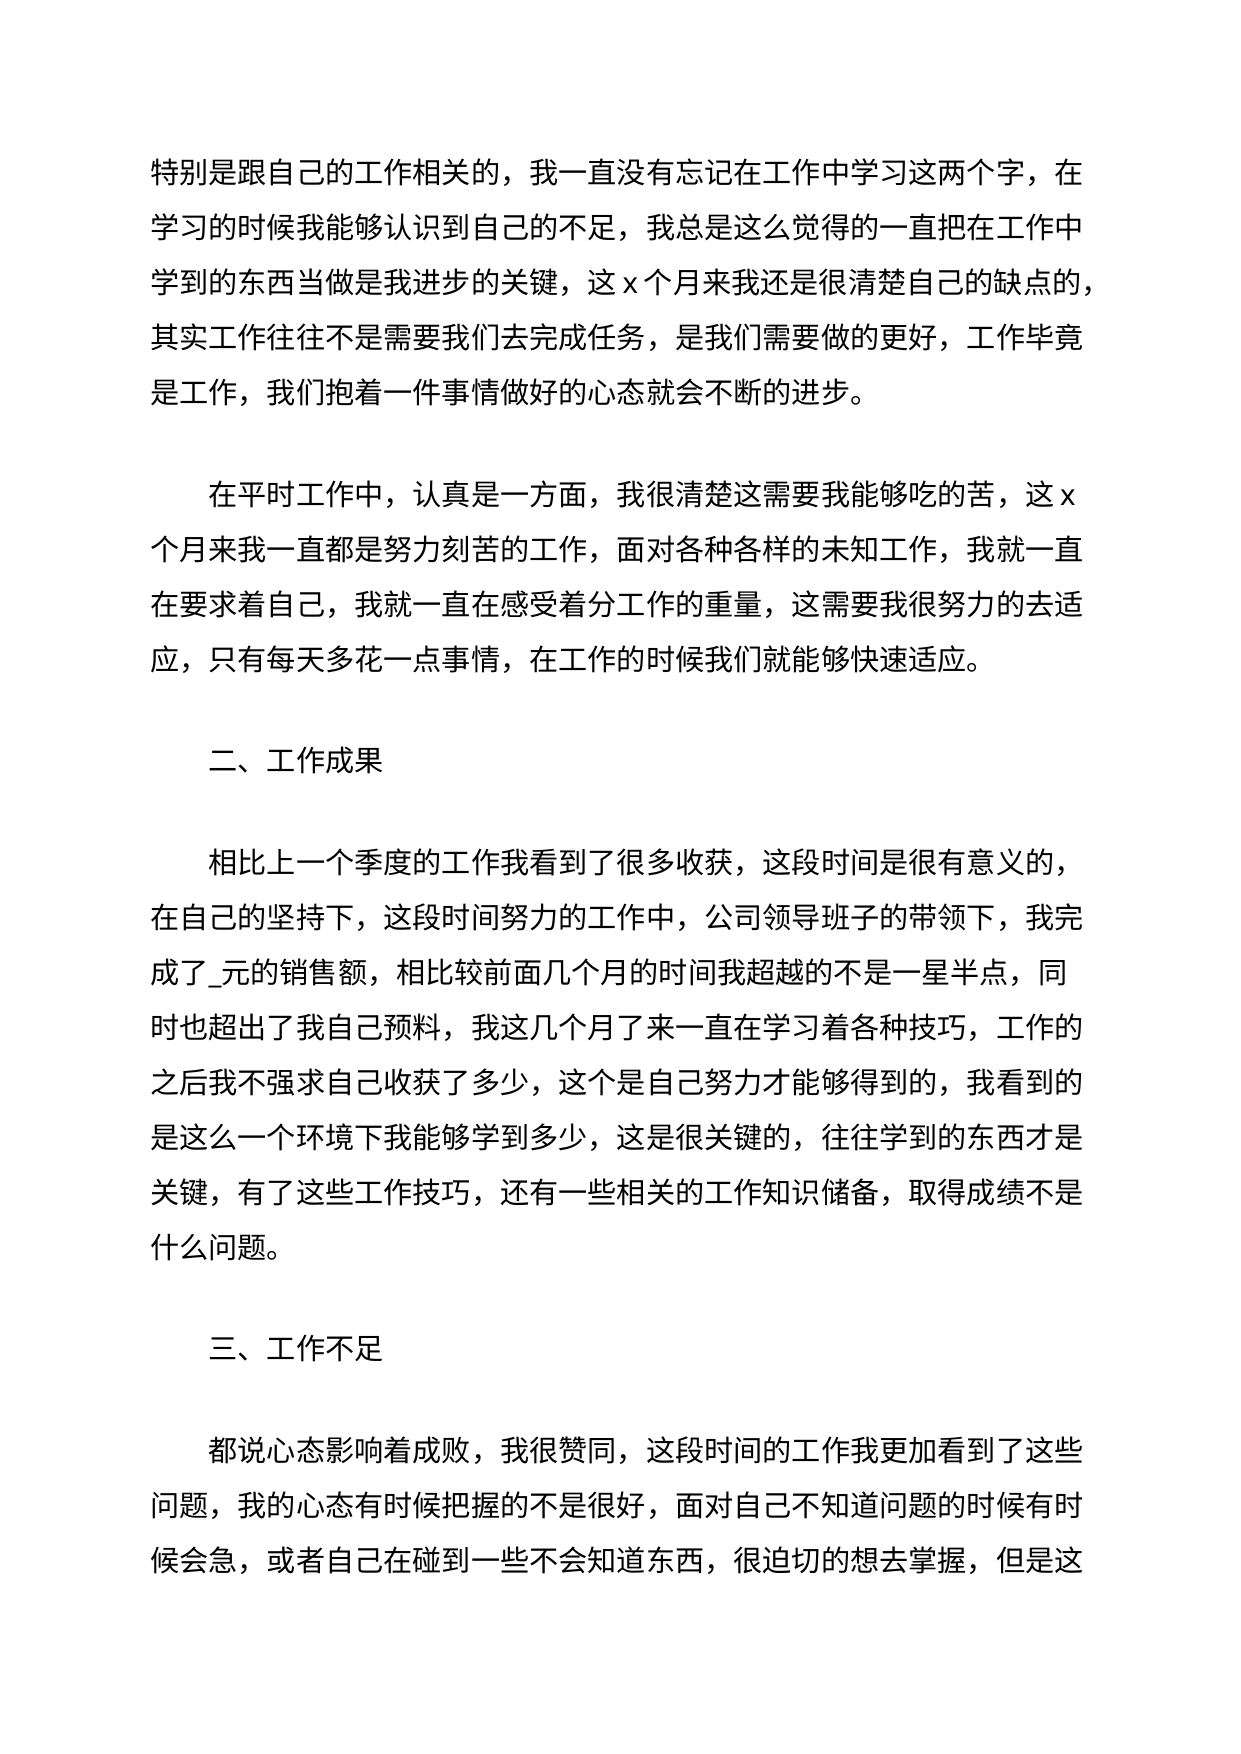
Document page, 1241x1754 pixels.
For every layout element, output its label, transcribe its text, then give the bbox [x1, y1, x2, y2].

text 二、工作成果 [150, 738, 1090, 780]
text 三、工作不足 [150, 1326, 1090, 1368]
text 相比上一个季度的工作我看到了很多收获，这段时间是很有意义的，在自己的坚持下，这段时间努力的工作中，公司领导班子的带领下，我完成了_元的销售额，相比较前面几个月的时间我超越的不是一星半点，同时也超出了我自己预料，我这几个月了来一直在学习着各种技巧，工作的之后我不强求自己收获了多少，这个是自己努力才能够得到的，我看到的是这么一个环境下我能够学到多少，这是很关键的，往往学到的东西才是关键，有了这些工作技巧，还有一些相关的工作知识储备，取得成绩不是什么问题。 [150, 840, 1090, 1266]
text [150, 1428, 1090, 1580]
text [150, 150, 1090, 412]
text 在平时工作中，认真是一方面，我很清楚这需要我能够吃的苦，这x个月来我一直都是努力刻苦的工作，面对各种各样的未知工作，我就一直在要求着自己，我就一直在感受着分工作的重量，这需要我很努力的去适应，只有每天多花一点事情，在工作的时候我们就能够快速适应。 [150, 471, 1090, 678]
